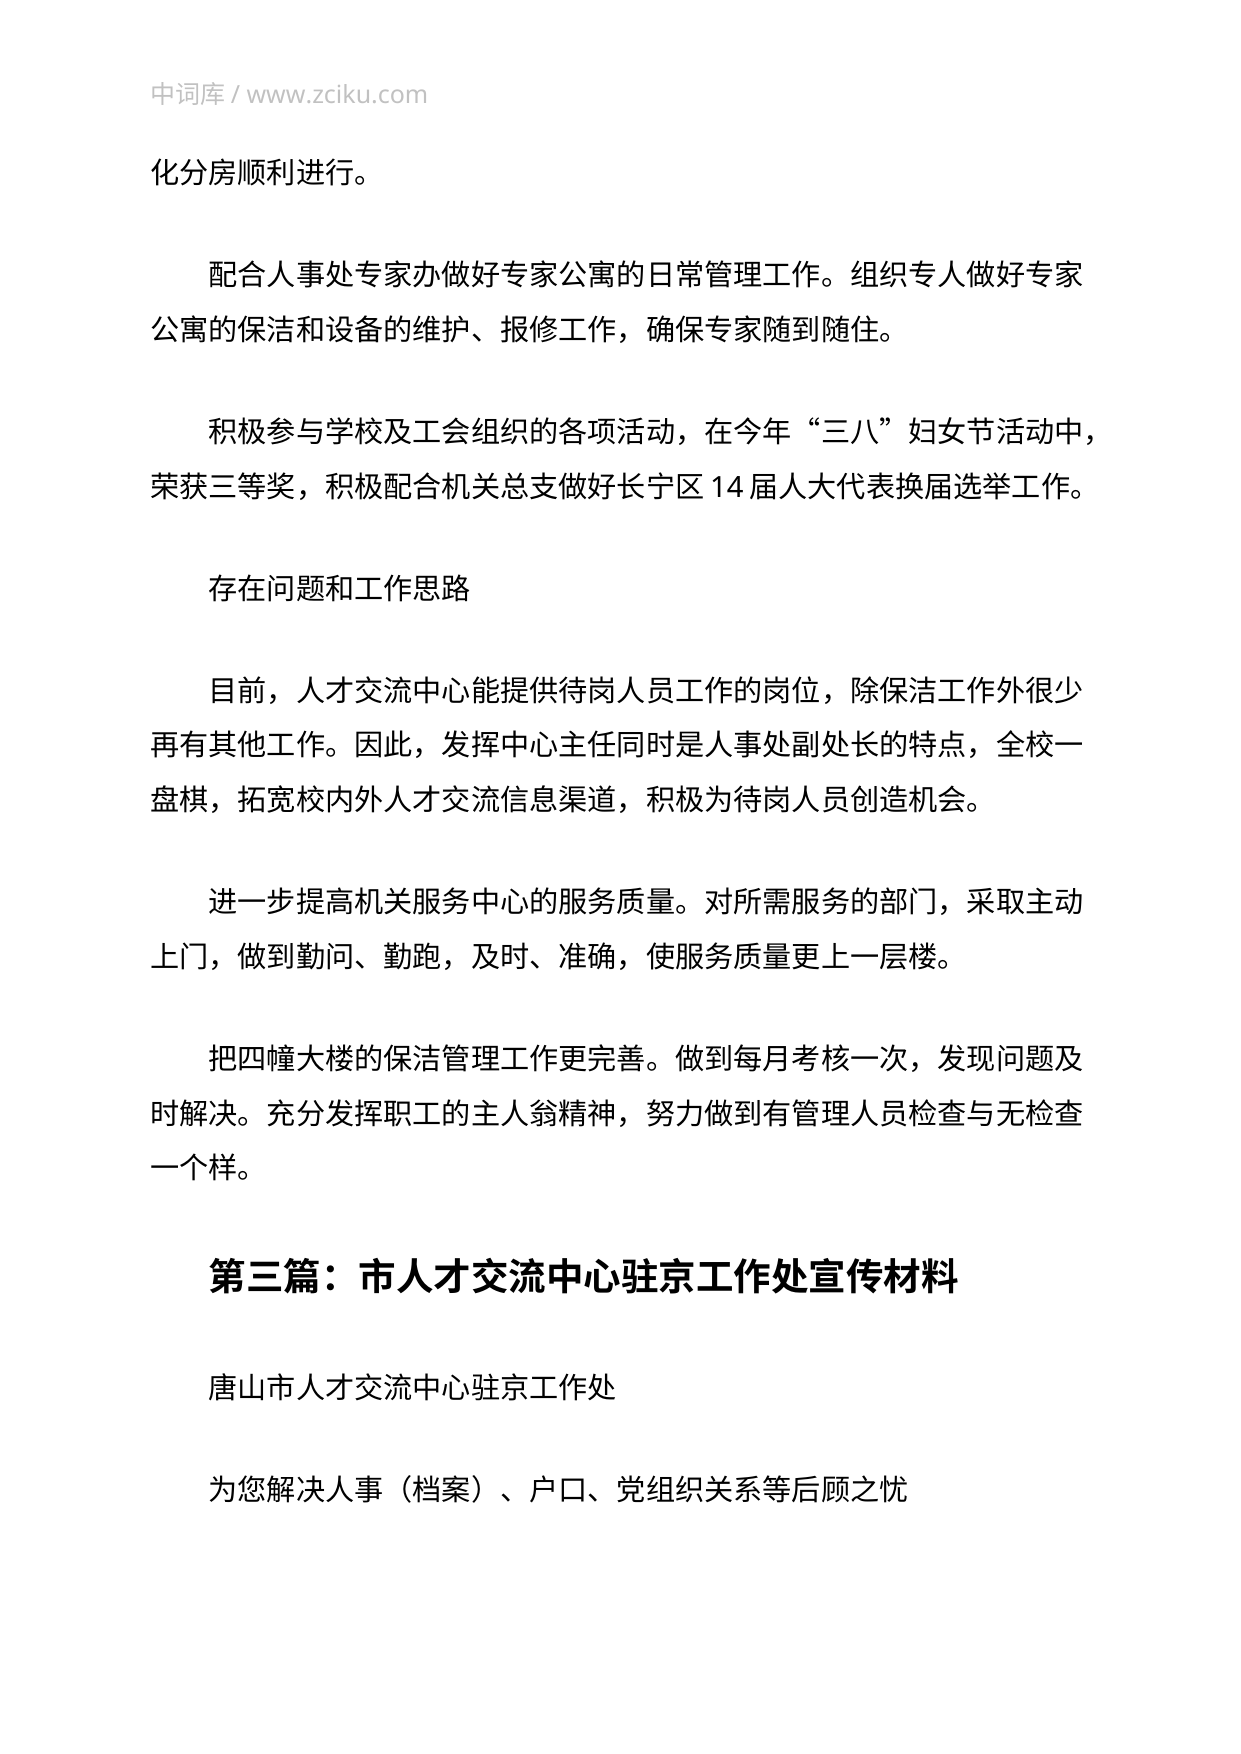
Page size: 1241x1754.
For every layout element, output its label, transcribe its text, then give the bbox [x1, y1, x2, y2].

text 把四幢大楼的保洁管理工作更完善。做到每月考核一次，发现问题及时解决。充分发挥职工的主人翁精神，努力做到有管理人员检查与无检查一个样。 [150, 1035, 1090, 1187]
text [150, 150, 1090, 192]
text 唐山市人才交流中心驻京工作处 [150, 1364, 1090, 1407]
text 积极参与学校及工会组织的各项活动，在今年“三八”妇女节活动中，荣获三等奖，积极配合机关总支做好长宁区14届人大代表换届选举工作。 [150, 408, 1090, 506]
text 为您解决人事（档案）、户口、党组织关系等后顾之忧 [150, 1466, 1090, 1508]
text 第三篇：市人才交流中心驻京工作处宣传材料 [150, 1247, 1090, 1301]
text 配合人事处专家办做好专家公寓的日常管理工作。组织专人做好专家公寓的保洁和设备的维护、报修工作，确保专家随到随住。 [150, 252, 1090, 349]
text 目前，人才交流中心能提供待岗人员工作的岗位，除保洁工作外很少再有其他工作。因此，发挥中心主任同时是人事处副处长的特点，全校一盘棋，拓宽校内外人才交流信息渠道，积极为待岗人员创造机会。 [150, 667, 1090, 819]
text 进一步提高机关服务中心的服务质量。对所需服务的部门，采取主动上门，做到勤问、勤跑，及时、准确，使服务质量更上一层楼。 [150, 879, 1090, 976]
text 存在问题和工作思路 [150, 565, 1090, 608]
